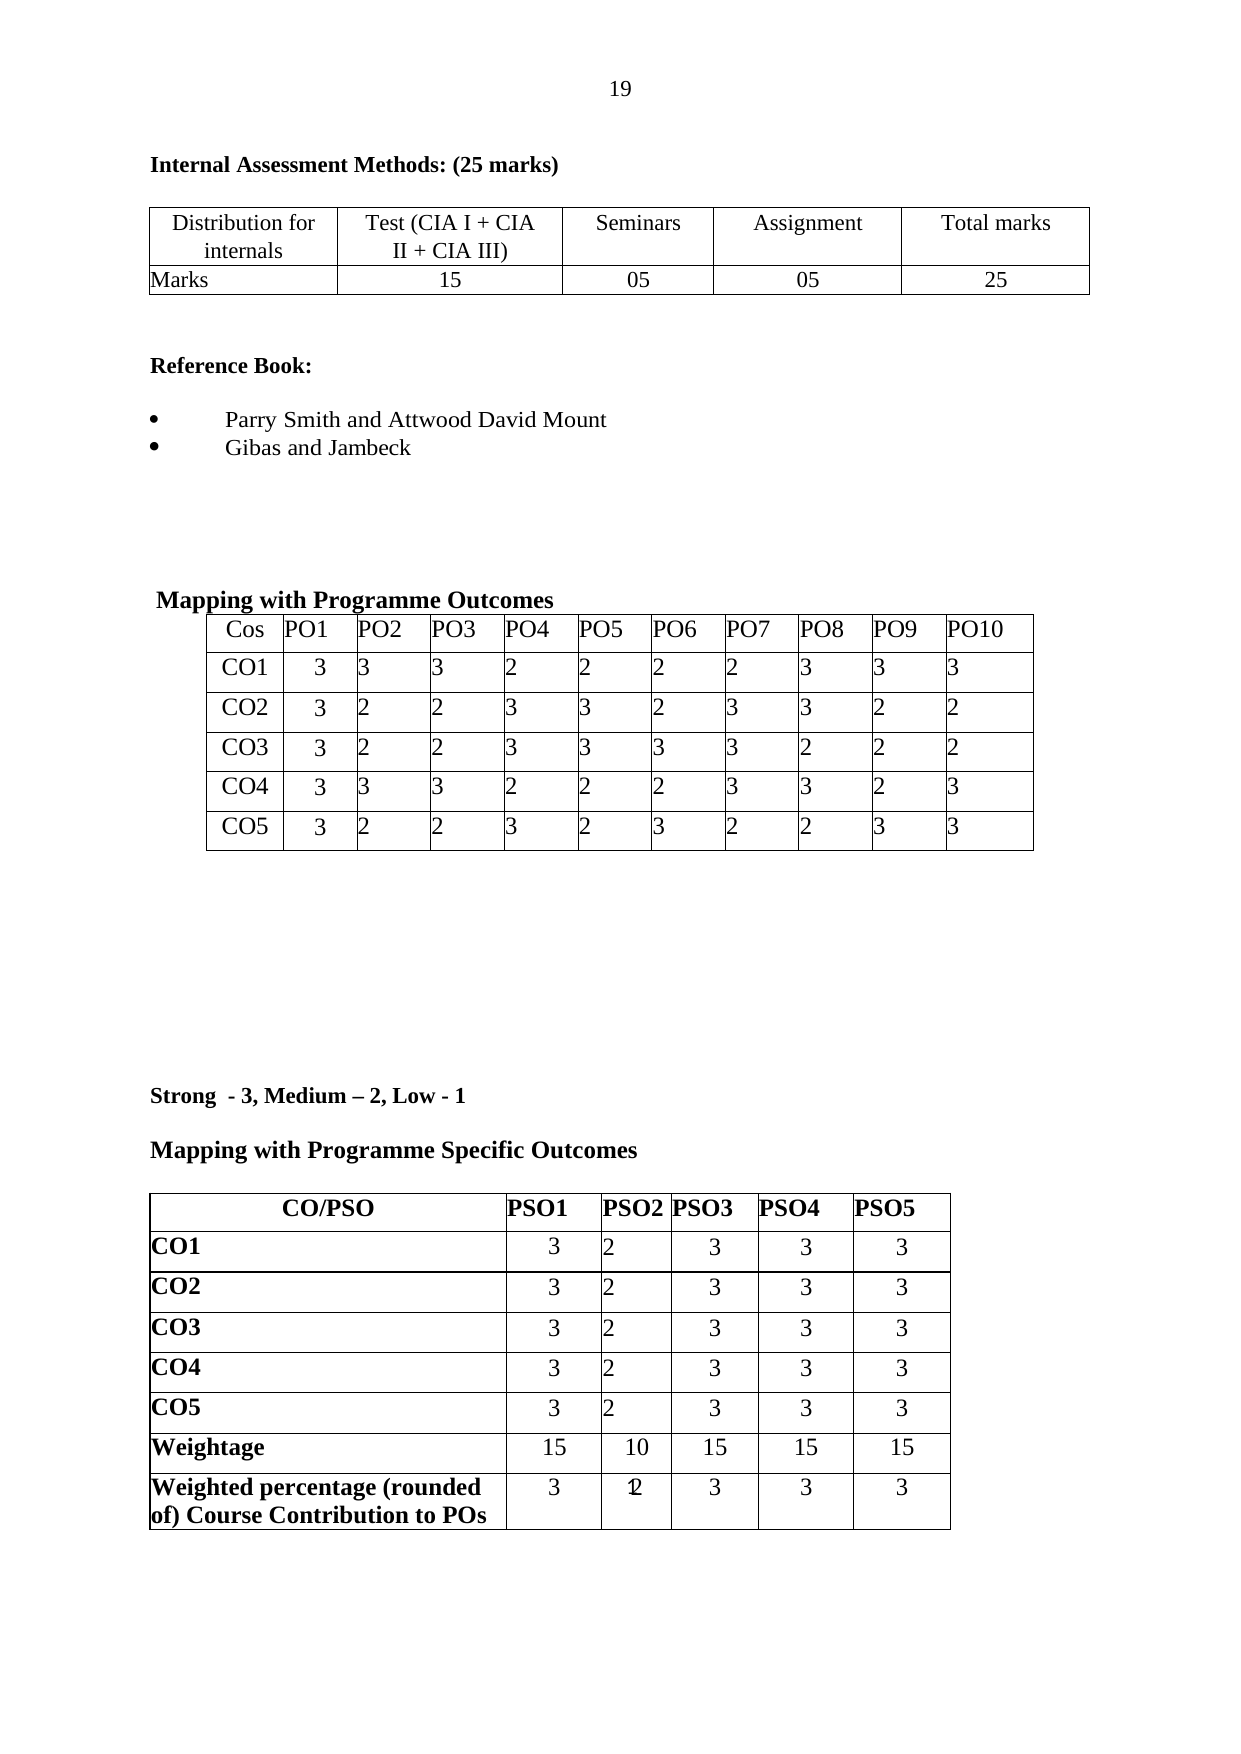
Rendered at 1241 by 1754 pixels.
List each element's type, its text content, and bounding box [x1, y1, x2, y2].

table_cell 3 [759, 1232, 853, 1271]
table_cell 3 [873, 653, 946, 692]
subtitle Reference Book: [150, 351, 1090, 379]
table_cell CO1 [207, 653, 283, 692]
table_header Distribution for internals [150, 208, 337, 265]
table_cell 3 [947, 772, 1033, 811]
table_cell 3 [854, 1232, 950, 1271]
table_cell 3 [759, 1353, 853, 1392]
table_header PO9 [873, 615, 946, 652]
text Internal Assessment Methods: (25 marks) [150, 150, 1090, 178]
table_header PO10 [947, 615, 1033, 652]
table_cell 2 [652, 653, 725, 692]
table_cell 3 [726, 772, 798, 811]
table_header CO/PSO [151, 1194, 506, 1231]
table_cell 2 [505, 653, 578, 692]
table_cell 3 [854, 1353, 950, 1392]
table_cell 3 [505, 693, 578, 732]
table_cell 3 [507, 1313, 601, 1352]
table_cell 3 [947, 812, 1033, 850]
table_cell 3 [799, 772, 872, 811]
table_cell 3 [284, 812, 357, 850]
table_cell 15 [507, 1434, 601, 1472]
table_cell 2 [799, 812, 872, 850]
table_cell 2 [431, 812, 504, 850]
table_cell 2 [652, 772, 725, 811]
table_cell 2 [873, 733, 946, 771]
table_cell 3 [759, 1313, 853, 1352]
table_cell 2 [726, 812, 798, 850]
table_cell 25 [902, 266, 1089, 294]
table_cell CO3 [151, 1313, 506, 1352]
table_header PO3 [431, 615, 504, 652]
table_cell 3 [854, 1474, 950, 1529]
table_cell 2 [602, 1313, 671, 1352]
table_cell CO2 [151, 1273, 506, 1312]
table_cell 3 [507, 1474, 601, 1529]
table_cell 3 [652, 812, 725, 850]
table_header Test (CIA I + CIA II + CIA III) [338, 208, 562, 265]
table_cell 3 [579, 733, 651, 771]
table_header PSO4 [759, 1194, 853, 1231]
table_cell 10 [602, 1434, 671, 1472]
table_header PO5 [579, 615, 651, 652]
table_cell 3 [284, 653, 357, 692]
table_cell CO2 [207, 693, 283, 732]
subtitle Mapping with Programme Specific Outcomes [150, 1135, 1090, 1164]
table_cell 3 [672, 1232, 758, 1271]
table_cell 2 [358, 812, 430, 850]
table_cell 2 [602, 1273, 671, 1312]
table_cell 3 [284, 772, 357, 811]
table_cell 2 [602, 1393, 671, 1432]
table_cell Weightage [151, 1434, 506, 1472]
table_cell 3 [358, 653, 430, 692]
table_cell 3 [579, 693, 651, 732]
table_cell 2 [947, 733, 1033, 771]
table_cell 2 [799, 733, 872, 771]
table_cell 3 [854, 1393, 950, 1432]
table_cell 3 [672, 1393, 758, 1432]
table_cell 15 [759, 1434, 853, 1472]
table_cell 2 [652, 693, 725, 732]
table_cell 3 [672, 1313, 758, 1352]
table_header Cos [207, 615, 283, 652]
table_header PO4 [505, 615, 578, 652]
table_cell 3 [507, 1353, 601, 1392]
table_cell 15 [672, 1434, 758, 1472]
table_cell 3 [672, 1474, 758, 1529]
table_cell 3 [759, 1474, 853, 1529]
table_header Total marks [902, 208, 1089, 265]
list Parry Smith and Attwood David Mount [150, 406, 1090, 433]
table_cell 3 [759, 1393, 853, 1432]
table_cell CO5 [151, 1393, 506, 1432]
table_cell 3 [854, 1313, 950, 1352]
table_cell 2 [579, 812, 651, 850]
table_cell CO1 [151, 1232, 506, 1271]
table_cell 3 [507, 1232, 601, 1271]
table_cell 15 [338, 266, 562, 294]
table_header PO1 [284, 615, 357, 652]
table_cell 3 [431, 772, 504, 811]
table_header PO2 [358, 615, 430, 652]
table_cell 15 [854, 1434, 950, 1472]
table_cell 3 [652, 733, 725, 771]
table_cell 3 [284, 693, 357, 732]
table_cell CO4 [151, 1353, 506, 1392]
text Strong - 3, Medium – 2, Low - 1 [150, 1082, 1090, 1109]
table_cell Marks [150, 266, 337, 294]
table_cell 2 [726, 653, 798, 692]
table_cell 05 [563, 266, 713, 294]
table_cell 2 [431, 733, 504, 771]
table_cell 3 [947, 653, 1033, 692]
table_cell 2 [947, 693, 1033, 732]
table_cell 2 [873, 772, 946, 811]
table_cell 2 [602, 1232, 671, 1271]
table_cell 3 [284, 733, 357, 771]
table_cell 3 [358, 772, 430, 811]
table_cell 3 [507, 1273, 601, 1312]
table_cell 2 [602, 1474, 671, 1529]
table_cell CO5 [207, 812, 283, 850]
table_cell 3 [799, 653, 872, 692]
table_header PSO3 [672, 1194, 758, 1231]
table_cell 3 [505, 812, 578, 850]
table_cell 2 [873, 693, 946, 732]
table_cell 2 [358, 693, 430, 732]
table_header PSO5 [854, 1194, 950, 1231]
table_cell 2 [431, 693, 504, 732]
table_cell 3 [726, 733, 798, 771]
list Gibas and Jambeck [150, 433, 1090, 460]
table_cell 3 [799, 693, 872, 732]
table_cell 05 [714, 266, 901, 294]
table_cell 2 [579, 772, 651, 811]
table_cell 2 [602, 1353, 671, 1392]
table_cell CO3 [207, 733, 283, 771]
table_cell 3 [507, 1393, 601, 1432]
table_cell 3 [672, 1273, 758, 1312]
subtitle Mapping with Programme Outcomes [150, 585, 1090, 614]
table_cell 3 [726, 693, 798, 732]
table_header Assignment [714, 208, 901, 265]
table_header PO8 [799, 615, 872, 652]
table_cell 3 [431, 653, 504, 692]
table_cell 3 [759, 1273, 853, 1312]
table_cell 2 [579, 653, 651, 692]
table_header PSO1 [507, 1194, 601, 1231]
table_cell 3 [873, 812, 946, 850]
table_cell 3 [505, 733, 578, 771]
table_cell 2 [505, 772, 578, 811]
table_cell CO4 [207, 772, 283, 811]
table_cell Weighted percentage (rounded of) Course Contribution to POs [151, 1474, 506, 1529]
table_header Seminars [563, 208, 713, 265]
table_cell 3 [854, 1273, 950, 1312]
table_cell 3 [672, 1353, 758, 1392]
table_cell 2 [358, 733, 430, 771]
table_header PO6 [652, 615, 725, 652]
table_header PSO2 [602, 1194, 671, 1231]
table_header PO7 [726, 615, 798, 652]
